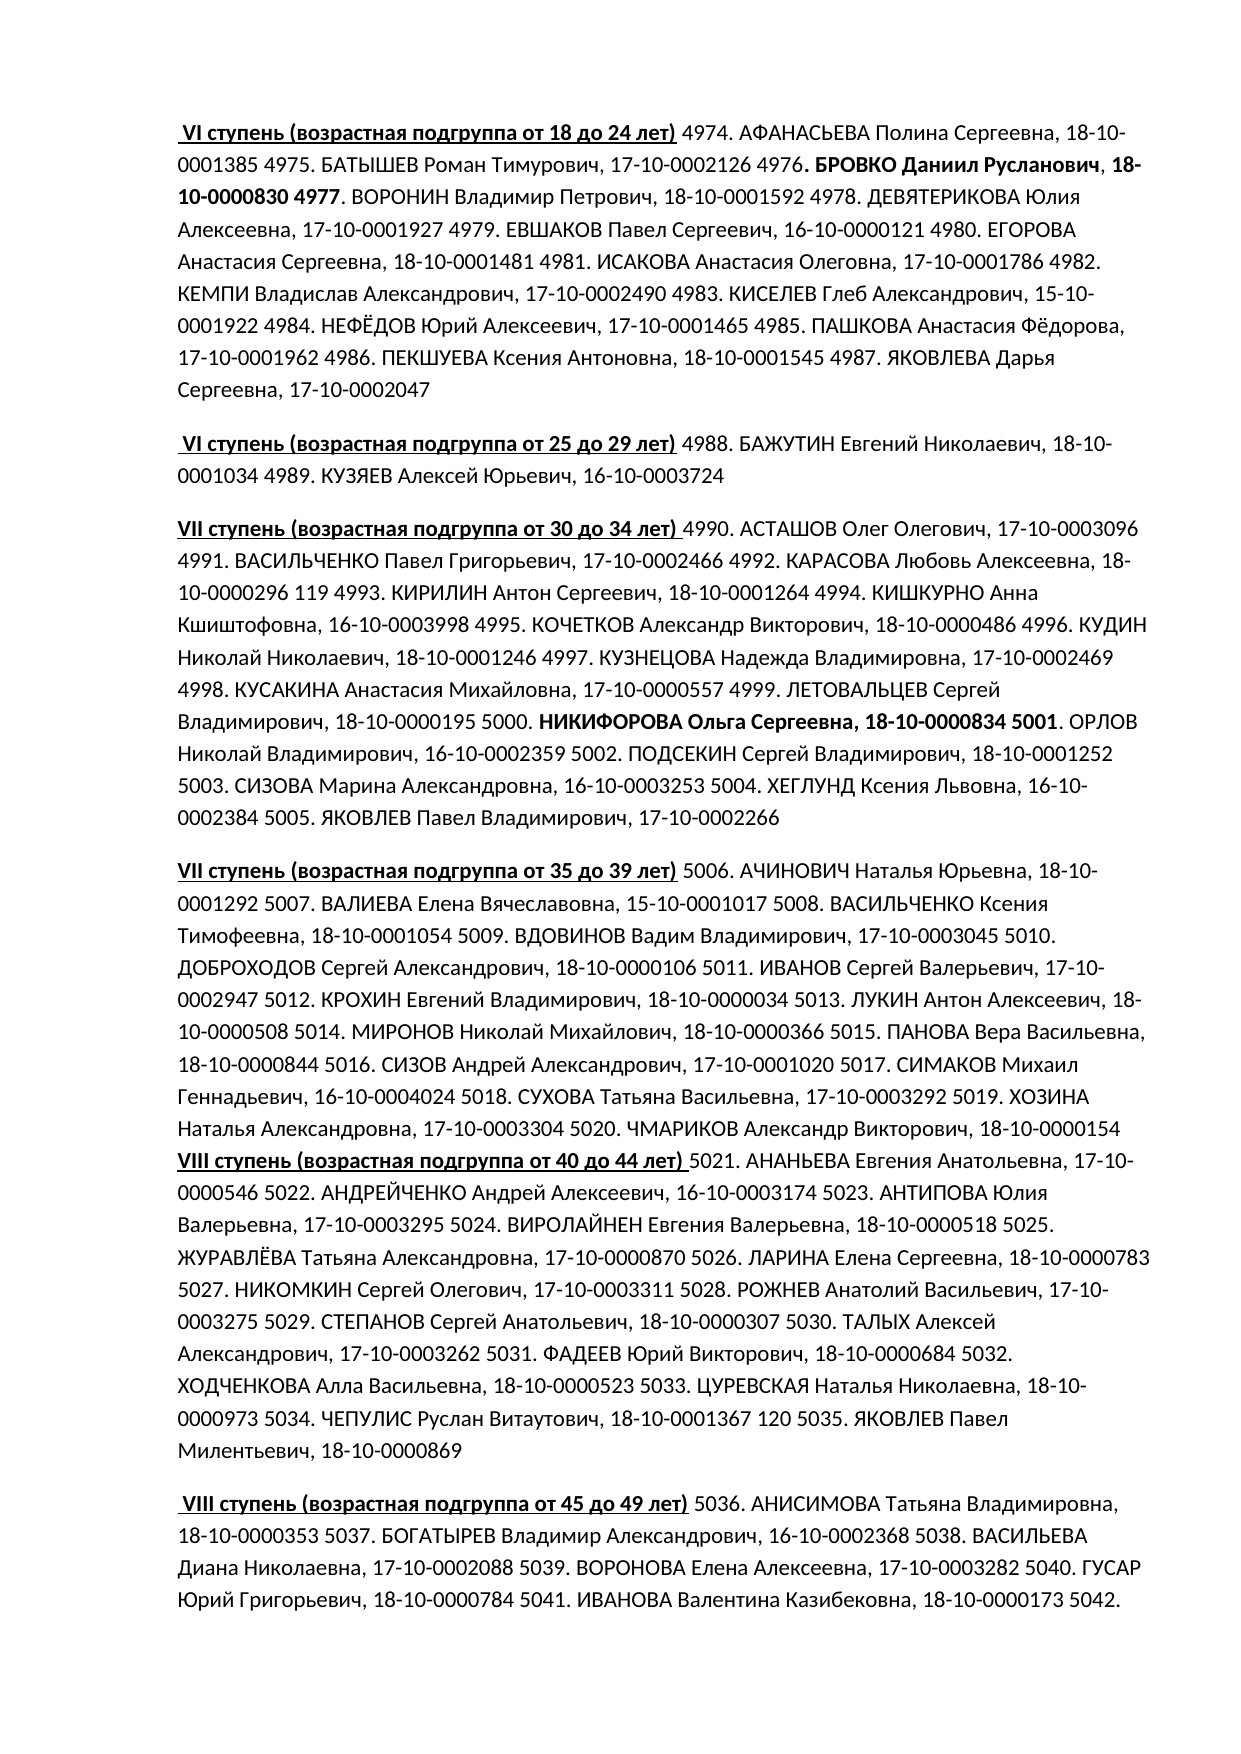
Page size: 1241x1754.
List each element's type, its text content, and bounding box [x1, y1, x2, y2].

text VI ступень (возрастная подгруппа от 25 до 29 лет) 4988. БАЖУТИН Евгений Николаевич, 18-10-0001034 4989. КУЗЯЕВ Алексей Юрьевич, 16-10-0003724 [177, 429, 1152, 489]
text VI ступень (возрастная подгруппа от 18 до 24 лет) 4974. АФАНАСЬЕВА Полина Сергеевна, 18-10-0001385 4975. БАТЫШЕВ Роман Тимурович, 17-10-0002126 4976. БРОВКО Даниил Русланович, 18-10-0000830 4977. ВОРОНИН Владимир Петрович, 18-10-0001592 4978. ДЕВЯТЕРИКОВА Юлия Алексеевна, 17-10-0001927 4979. ЕВШАКОВ Павел Сергеевич, 16-10-0000121 4980. ЕГОРОВА Анастасия Сергеевна, 18-10-0001481 4981. ИСАКОВА Анастасия Олеговна, 17-10-0001786 4982. КЕМПИ Владислав Александрович, 17-10-0002490 4983. КИСЕЛЕВ Глеб Александрович, 15-10-0001922 4984. НЕФЁДОВ Юрий Алексеевич, 17-10-0001465 4985. ПАШКОВА Анастасия Фёдорова, 17-10-0001962 4986. ПЕКШУЕВА Ксения Антоновна, 18-10-0001545 4987. ЯКОВЛЕВА Дарья Сергеевна, 17-10-0002047 [177, 118, 1152, 404]
text VII ступень (возрастная подгруппа от 35 до 39 лет) 5006. АЧИНОВИЧ Наталья Юрьевна, 18-10-0001292 5007. ВАЛИЕВА Елена Вячеславовна, 15-10-0001017 5008. ВАСИЛЬЧЕНКО Ксения Тимофеевна, 18-10-0001054 5009. ВДОВИНОВ Вадим Владимирович, 17-10-0003045 5010. ДОБРОХОДОВ Сергей Александрович, 18-10-0000106 5011. ИВАНОВ Сергей Валерьевич, 17-10-0002947 5012. КРОХИН Евгений Владимирович, 18-10-0000034 5013. ЛУКИН Антон Алексеевич, 18-10-0000508 5014. МИРОНОВ Николай Михайлович, 18-10-0000366 5015. ПАНОВА Вера Васильевна, 18-10-0000844 5016. СИЗОВ Андрей Александрович, 17-10-0001020 5017. СИМАКОВ Михаил Геннадьевич, 16-10-0004024 5018. СУХОВА Татьяна Васильевна, 17-10-0003292 5019. ХОЗИНА Наталья Александровна, 17-10-0003304 5020. ЧМАРИКОВ Александр Викторович, 18-10-0000154 VIII ступень (возрастная подгруппа от 40 до 44 лет) 5021. АНАНЬЕВА Евгения Анатольевна, 17-10-0000546 5022. АНДРЕЙЧЕНКО Андрей Алексеевич, 16-10-0003174 5023. АНТИПОВА Юлия Валерьевна, 17-10-0003295 5024. ВИРОЛАЙНЕН Евгения Валерьевна, 18-10-0000518 5025. ЖУРАВЛЁВА Татьяна Александровна, 17-10-0000870 5026. ЛАРИНА Елена Сергеевна, 18-10-0000783 5027. НИКОМКИН Сергей Олегович, 17-10-0003311 5028. РОЖНЕВ Анатолий Васильевич, 17-10-0003275 5029. СТЕПАНОВ Сергей Анатольевич, 18-10-0000307 5030. ТАЛЫХ Алексей Александрович, 17-10-0003262 5031. ФАДЕЕВ Юрий Викторович, 18-10-0000684 5032. ХОДЧЕНКОВА Алла Васильевна, 18-10-0000523 5033. ЦУРЕВСКАЯ Наталья Николаевна, 18-10-0000973 5034. ЧЕПУЛИС Руслан Витаутович, 18-10-0001367 120 5035. ЯКОВЛЕВ Павел Милентьевич, 18-10-0000869 [177, 857, 1152, 1464]
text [177, 1489, 1152, 1613]
text VII ступень (возрастная подгруппа от 30 до 34 лет) 4990. АСТАШОВ Олег Олегович, 17-10-0003096 4991. ВАСИЛЬЧЕНКО Павел Григорьевич, 17-10-0002466 4992. КАРАСОВА Любовь Алексеевна, 18-10-0000296 119 4993. КИРИЛИН Антон Сергеевич, 18-10-0001264 4994. КИШКУРНО Анна Кшиштофовна, 16-10-0003998 4995. КОЧЕТКОВ Александр Викторович, 18-10-0000486 4996. КУДИН Николай Николаевич, 18-10-0001246 4997. КУЗНЕЦОВА Надежда Владимировна, 17-10-0002469 4998. КУСАКИНА Анастасия Михайловна, 17-10-0000557 4999. ЛЕТОВАЛЬЦЕВ Сергей Владимирович, 18-10-0000195 5000. НИКИФОРОВА Ольга Сергеевна, 18-10-0000834 5001. ОРЛОВ Николай Владимирович, 16-10-0002359 5002. ПОДСЕКИН Сергей Владимирович, 18-10-0001252 5003. СИЗОВА Марина Александровна, 16-10-0003253 5004. ХЕГЛУНД Ксения Львовна, 16-10-0002384 5005. ЯКОВЛЕВ Павел Владимирович, 17-10-0002266 [177, 514, 1152, 832]
